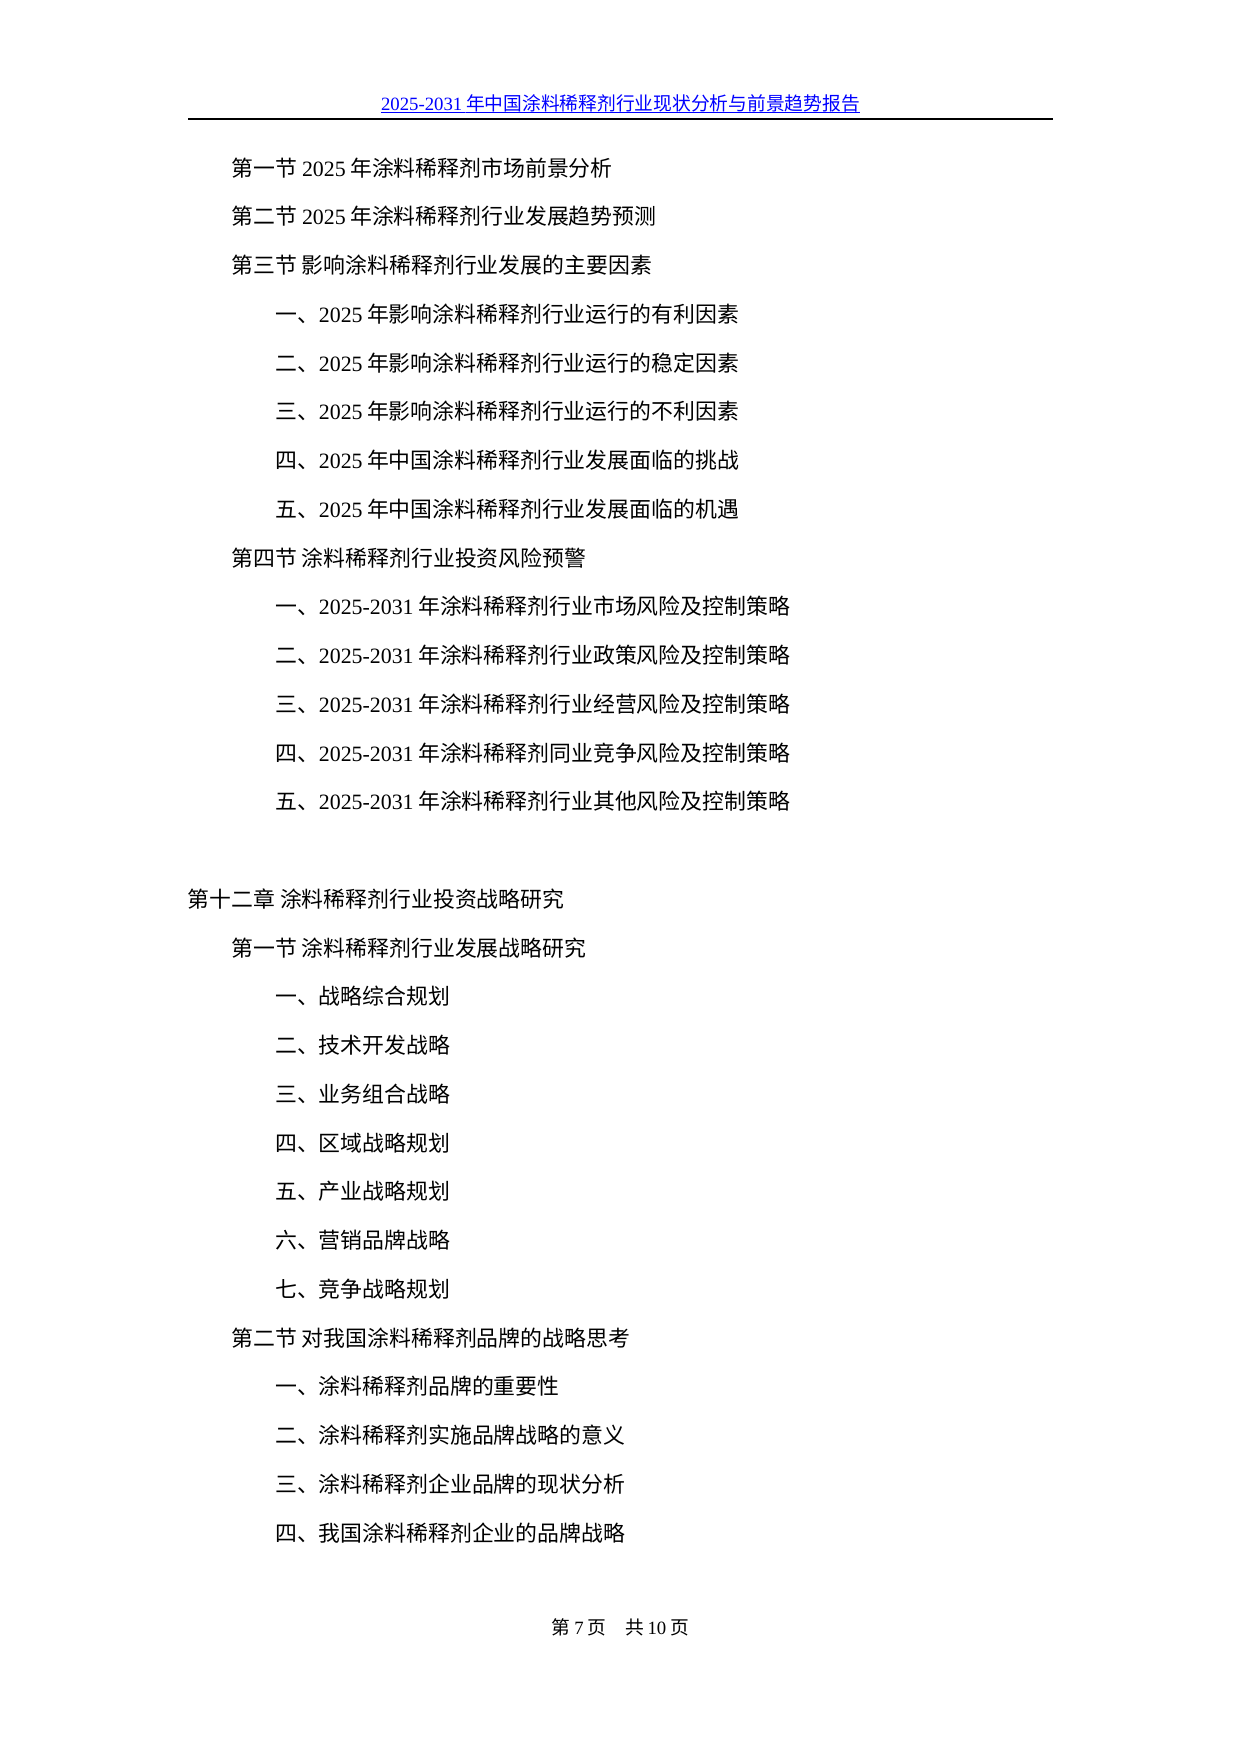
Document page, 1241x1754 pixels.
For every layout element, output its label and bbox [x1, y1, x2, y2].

text [187, 150, 1053, 1548]
